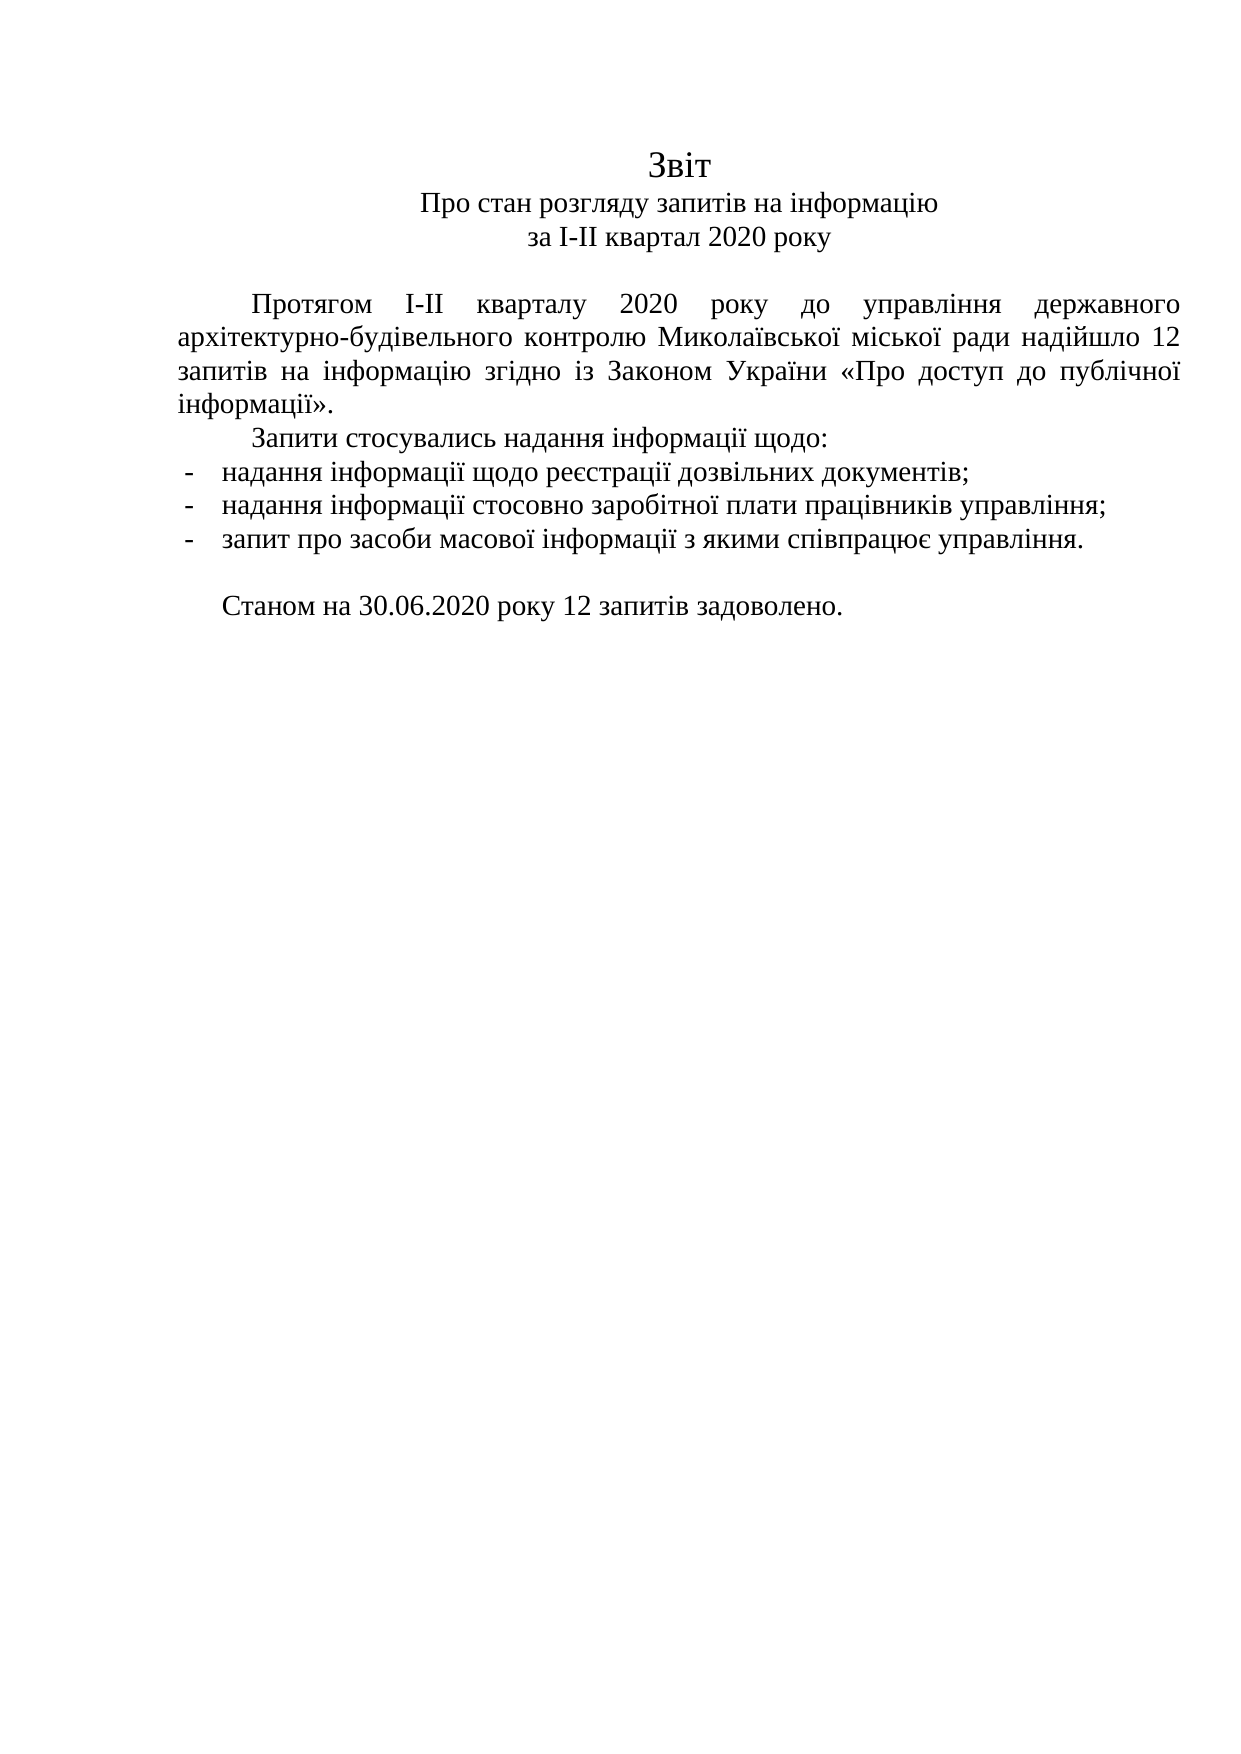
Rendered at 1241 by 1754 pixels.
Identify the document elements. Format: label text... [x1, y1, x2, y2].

text Станом на 30.06.2020 року 12 запитів задоволено. [222, 588, 1181, 621]
text за І-ІІ квартал 2020 року [177, 219, 1181, 252]
text Звіт [177, 142, 1181, 185]
text Про стан розгляду запитів на інформацію [177, 185, 1181, 219]
text Протягом І-ІІ кварталу 2020 року до управління державного архітектурно-будівельного контролю Миколаївської міської ради надійшло 12 запитів на інформацію згідно із Законом України «Про доступ до публічної інформації». [177, 286, 1181, 420]
list запит про засоби масової інформації з якими співпрацює управління. [184, 521, 1181, 554]
text Запити стосувались надання інформації щодо: [177, 420, 1181, 454]
list надання інформації стосовно заробітної плати працівників управління; [184, 487, 1181, 521]
list надання інформації щодо реєстрації дозвільних документів; [184, 454, 1181, 487]
